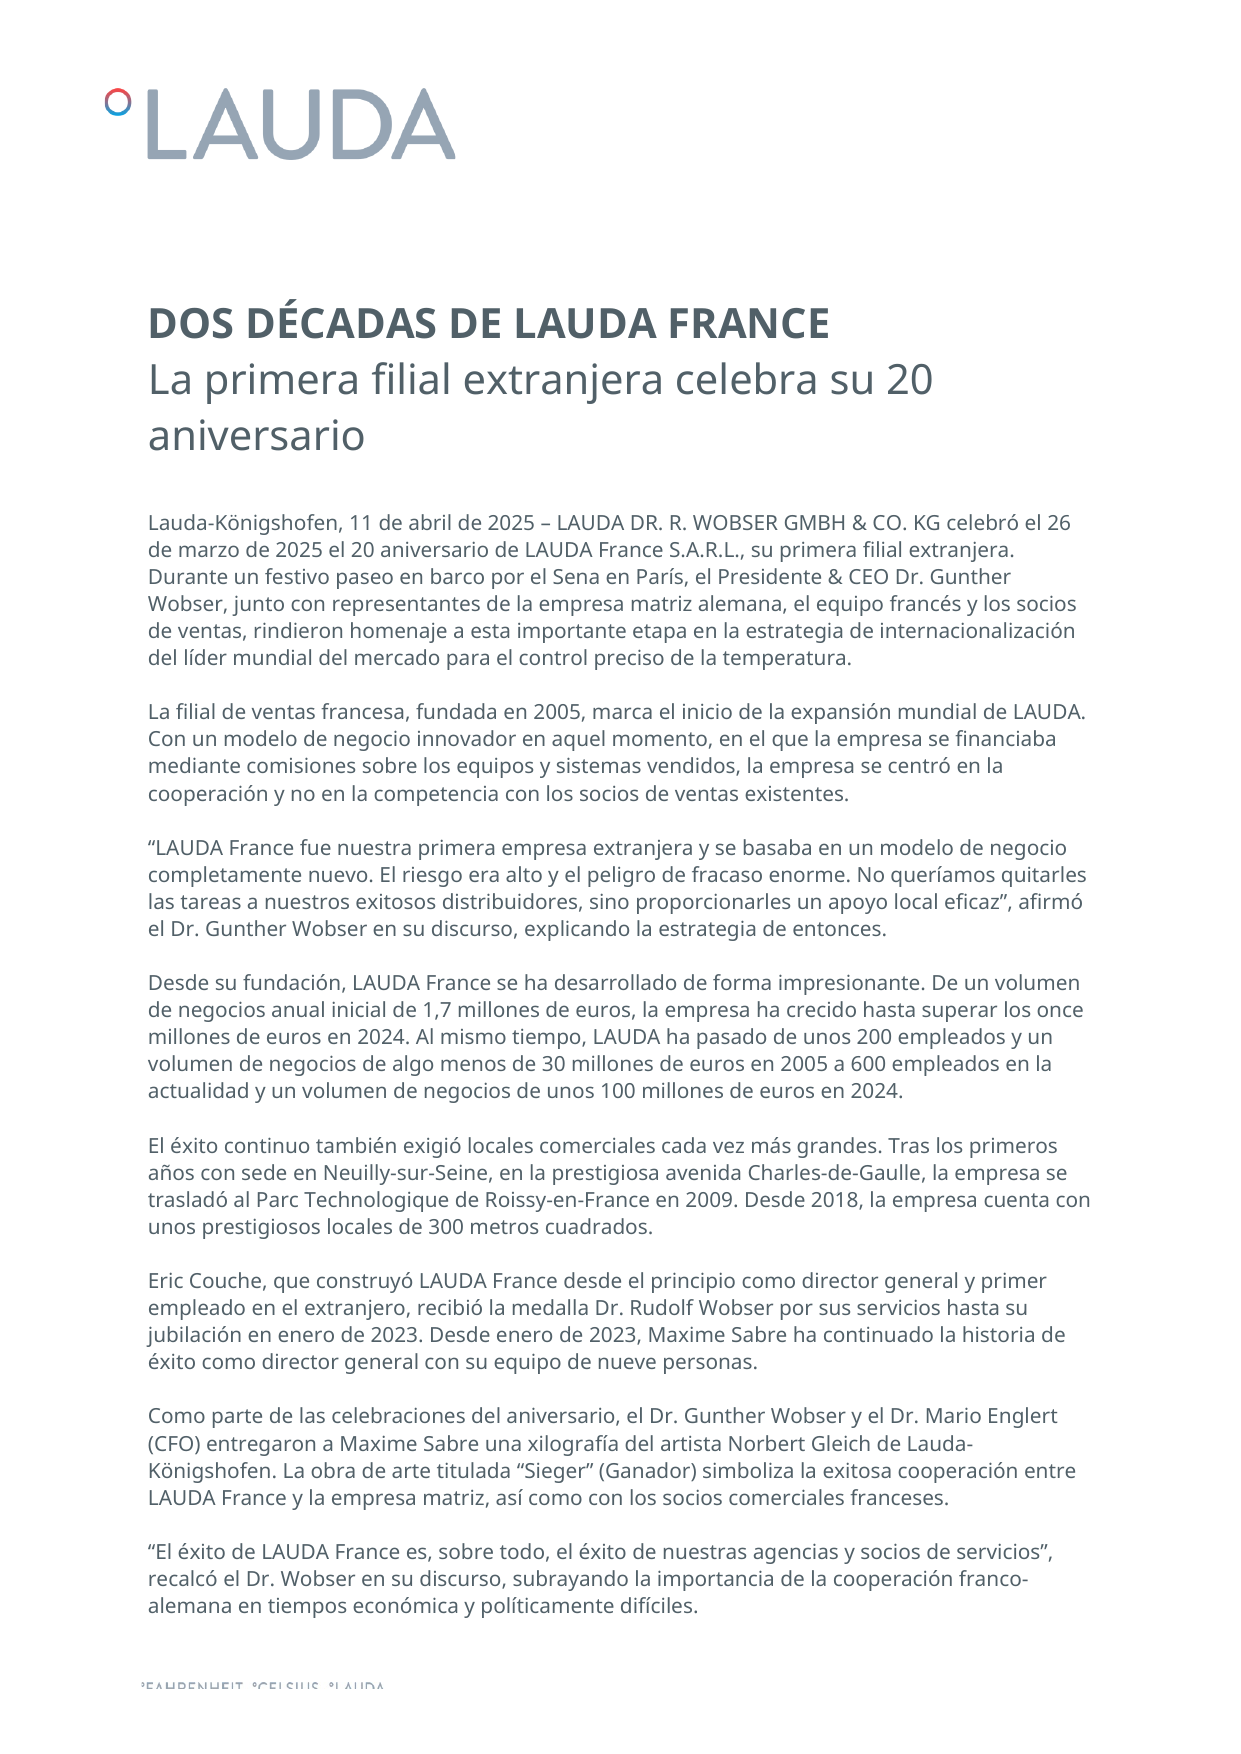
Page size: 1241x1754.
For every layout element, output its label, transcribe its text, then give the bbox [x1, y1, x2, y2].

picture [140, 1682, 384, 1689]
subtitle Dos décadas de LAUDA France [148, 295, 1092, 349]
picture [104, 88, 456, 160]
text Lauda-Königshofen, 11 de abril de 2025 – LAUDA DR. R. WOBSER GMBH & CO. KG celebró el 26 de marzo de 2025 el 20 aniversario de LAUDA France S.A.R.L., su primera filial extranjera. Durante un festivo paseo en barco por el Sena en París, el Presidente & CEO Dr. Gunther Wobser, junto con representantes de la empresa matriz alemana, el equipo francés y los socios de ventas, rindieron homenaje a esta importante etapa en la estrategia de internacionalización del líder mundial del mercado para el control preciso de la temperatura. La filial de ventas francesa, fundada en 2005, marca el inicio de la expansión mundial de LAUDA. Con un modelo de negocio innovador en aquel momento, en el que la empresa se financiaba mediante comisiones sobre los equipos y sistemas vendidos, la empresa se centró en la cooperación y no en la competencia con los socios de ventas existentes. “LAUDA France fue nuestra primera empresa extranjera y se basaba en un modelo de negocio completamente nuevo. El riesgo era alto y el peligro de fracaso enorme. No queríamos quitarles las tareas a nuestros exitosos distribuidores, sino proporcionarles un apoyo local eficaz”, afirmó el Dr. Gunther Wobser en su discurso, explicando la estrategia de entonces. Desde su fundación, LAUDA France se ha desarrollado de forma impresionante. De un volumen de negocios anual inicial de 1,7 millones de euros, la empresa ha crecido hasta superar los once millones de euros en 2024. Al mismo tiempo, LAUDA ha pasado de unos 200 empleados y un volumen de negocios de algo menos de 30 millones de euros en 2005 a 600 empleados en la actualidad y un volumen de negocios de unos 100 millones de euros en 2024. El éxito continuo también exigió locales comerciales cada vez más grandes. Tras los primeros años con sede en Neuilly-sur-Seine, en la prestigiosa avenida Charles-de-Gaulle, la empresa se trasladó al Parc Technologique de Roissy-en-France en 2009. Desde 2018, la empresa cuenta con unos prestigiosos locales de 300 metros cuadrados. Eric Couche, que construyó LAUDA France desde el principio como director general y primer empleado en el extranjero, recibió la medalla Dr. Rudolf Wobser por sus servicios hasta su jubilación en enero de 2023. Desde enero de 2023, Maxime Sabre ha continuado la historia de éxito como director general con su equipo de nueve personas. Como parte de las celebraciones del aniversario, el Dr. Gunther Wobser y el Dr. Mario Englert (CFO) entregaron a Maxime Sabre una xilografía del artista Norbert Gleich de Lauda-Königshofen. La obra de arte titulada “Sieger” (Ganador) simboliza la exitosa cooperación entre LAUDA France y la empresa matriz, así como con los socios comerciales franceses. “El éxito de LAUDA France es, sobre todo, el éxito de nuestras agencias y socios de servicios”, recalcó el Dr. Wobser en su discurso, subrayando la importancia de la cooperación franco-alemana en tiempos económica y políticamente difíciles. [148, 508, 1092, 1619]
subtitle La primera filial extranjera celebra su 20 aniversario [148, 349, 1092, 463]
